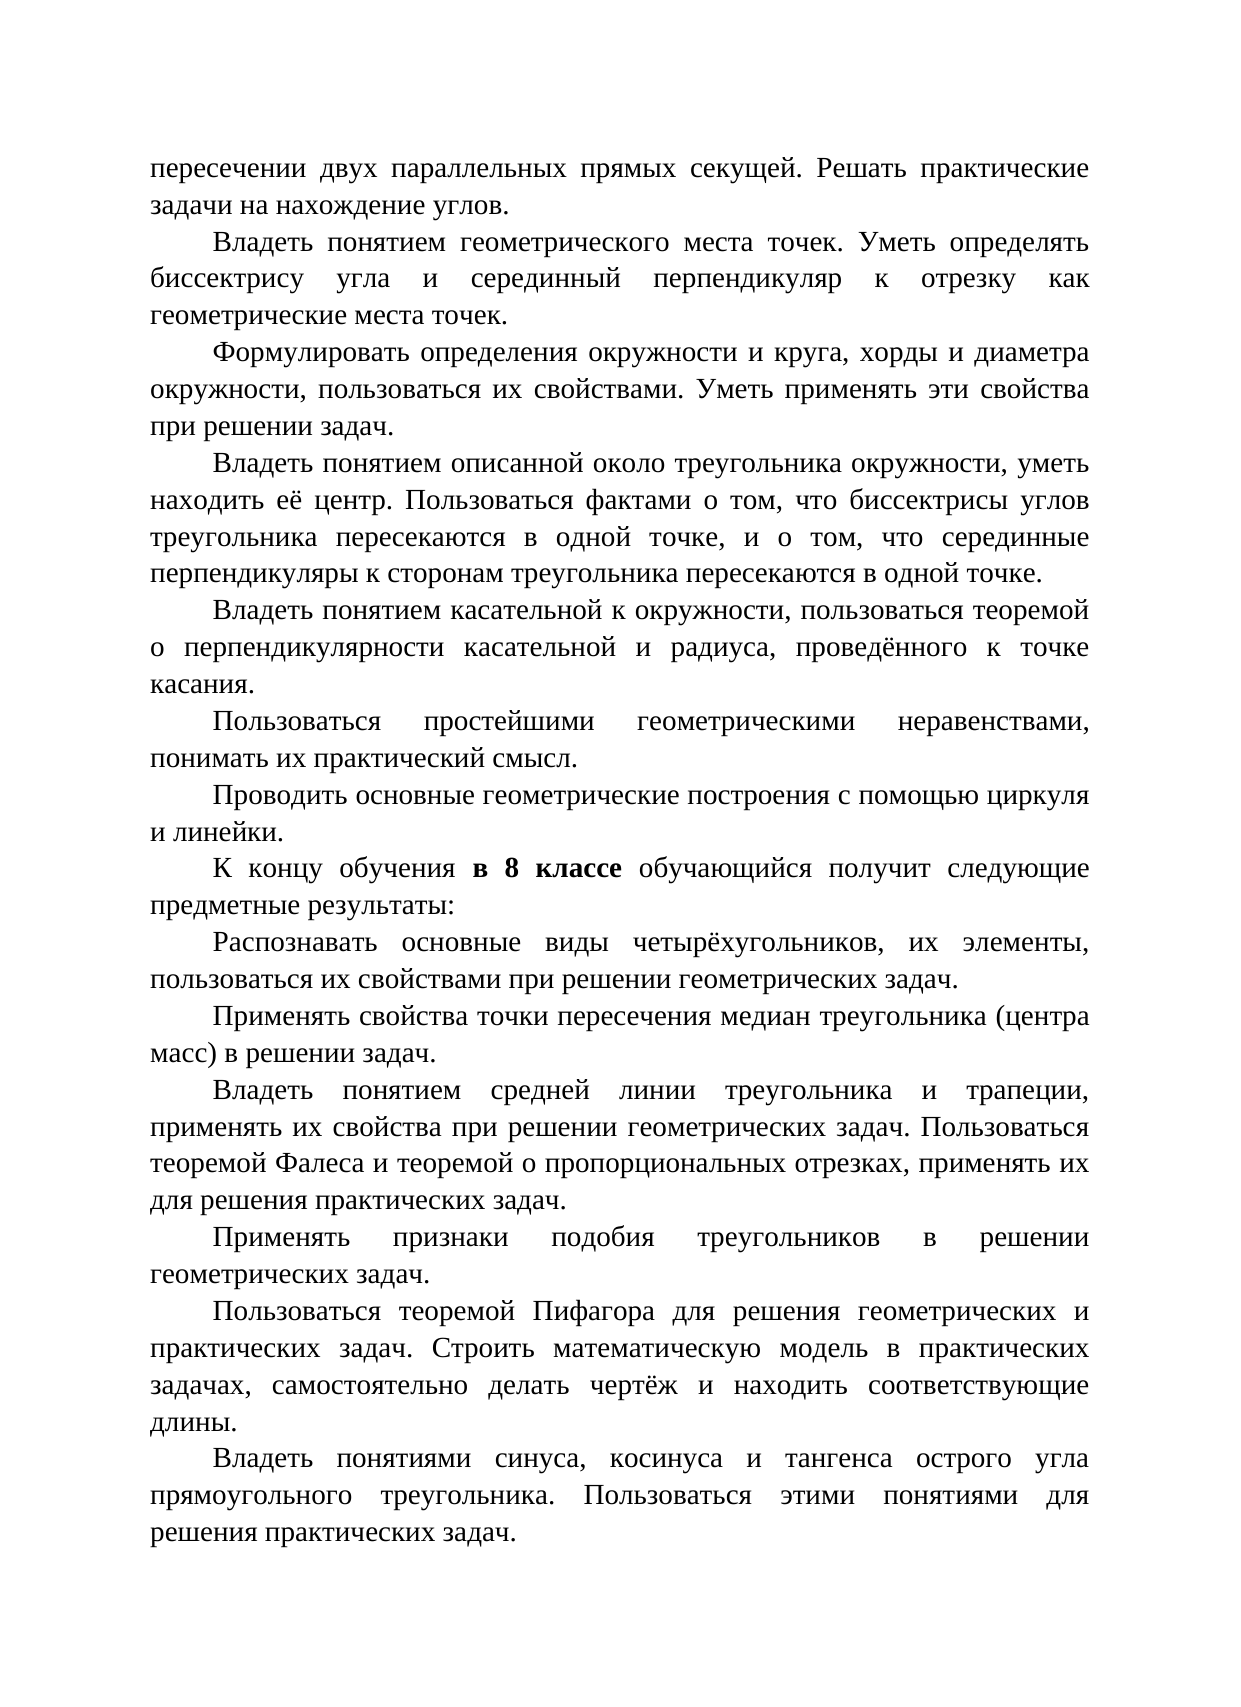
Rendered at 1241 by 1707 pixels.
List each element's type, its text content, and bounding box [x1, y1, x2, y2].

text Формулировать определения окружности и круга, хорды и диаметра окружности, пользоваться их свойствами. Уметь применять эти свойства при решении задач. [150, 334, 1090, 442]
text К концу обучения в 8 классе обучающийся получит следующие предметные результаты: [150, 851, 1090, 921]
text Владеть понятиями синуса, косинуса и тангенса острого угла прямоугольного треугольника. Пользоваться этими понятиями для решения практических задач. [150, 1441, 1090, 1548]
text Пользоваться теоремой Пифагора для решения геометрических и практических задач. Строить математическую модель в практических задачах, самостоятельно делать чертёж и находить соответствующие длины. [150, 1293, 1090, 1437]
text Распознавать основные виды четырёхугольников, их элементы, пользоваться их свойствами при решении геометрических задач. [150, 924, 1090, 995]
text Владеть понятием геометрического места точек. Уметь определять биссектрису угла и серединный перпендикуляр к отрезку как геометрические места точек. [150, 224, 1090, 331]
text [150, 150, 1090, 220]
text Владеть понятием касательной к окружности, пользоваться теоремой о перпендикулярности касательной и радиуса, проведённого к точке касания. [150, 592, 1090, 700]
text Применять признаки подобия треугольников в решении геометрических задач. [150, 1219, 1090, 1290]
text Проводить основные геометрические построения с помощью циркуля и линейки. [150, 777, 1090, 847]
text Владеть понятием средней линии треугольника и трапеции, применять их свойства при решении геометрических задач. Пользоваться теоремой Фалеса и теоремой о пропорциональных отрезках, применять их для решения практических задач. [150, 1072, 1090, 1216]
text Пользоваться простейшими геометрическими неравенствами, понимать их практический смысл. [150, 703, 1090, 773]
text Владеть понятием описанной около треугольника окружности, уметь находить её центр. Пользоваться фактами о том, что биссектрисы углов треугольника пересекаются в одной точке, и о том, что серединные перпендикуляры к сторонам треугольника пересекаются в одной точке. [150, 445, 1090, 589]
text Применять свойства точки пересечения медиан треугольника (центра масс) в решении задач. [150, 998, 1090, 1068]
